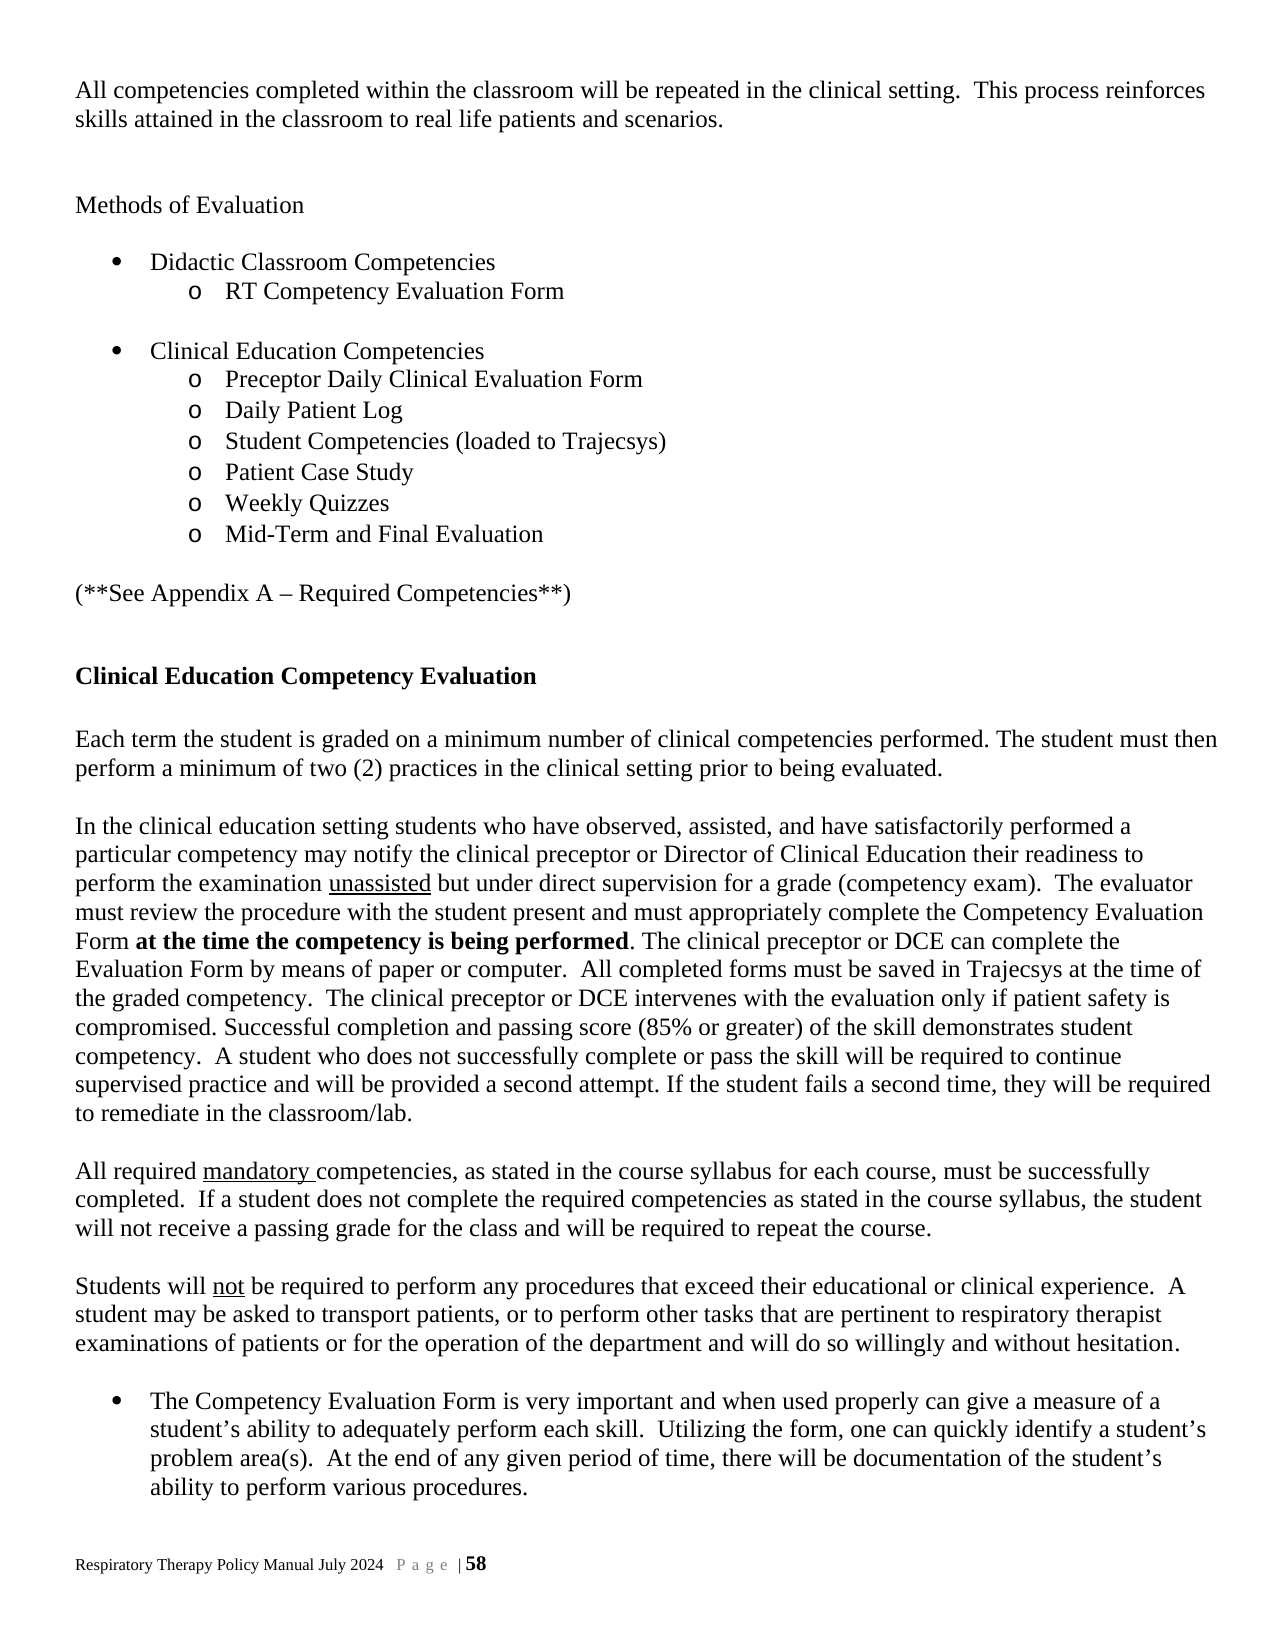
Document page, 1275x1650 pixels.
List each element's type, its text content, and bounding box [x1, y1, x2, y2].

list Student Competencies (loaded to Trajecsys) [187, 426, 1230, 457]
list Weekly Quizzes [187, 488, 1230, 519]
list The Competency Evaluation Form is very important and when used properly can give a measure of a student’s ability to adequately perform each skill. Utilizing the form, one can quickly identify a student’s problem area(s). At the end of any given period of time, there will be documentation of the student’s ability to perform various procedures. [112, 1386, 1230, 1501]
list RT Competency Evaluation Form [187, 276, 1230, 307]
text Methods of Evaluation [75, 190, 1230, 219]
list Didactic Classroom Competencies [112, 247, 1230, 276]
text Students will not be required to perform any procedures that exceed their educational or clinical experience. A student may be asked to transport patients, or to perform other tasks that are pertinent to respiratory therapist examinations of patients or for the operation of the department and will do so willingly and without hesitation. [75, 1271, 1230, 1357]
list Preceptor Daily Clinical Evaluation Form [187, 364, 1230, 395]
list Clinical Education Competencies [112, 336, 1230, 364]
subtitle Clinical Education Competency Evaluation [75, 661, 1230, 689]
text (**See Appendix A – Required Competencies**) [75, 578, 1230, 607]
list Daily Patient Log [187, 395, 1230, 426]
list Mid-Term and Final Evaluation [187, 519, 1230, 549]
list Patient Case Study [187, 457, 1230, 488]
text All competencies completed within the classroom will be repeated in the clinical setting. This process reinforces skills attained in the classroom to real life patients and scenarios. [75, 75, 1230, 132]
text Each term the student is graded on a minimum number of clinical competencies performed. The student must then perform a minimum of two (2) practices in the clinical setting prior to being evaluated. [75, 724, 1230, 782]
text In the clinical education setting students who have observed, assisted, and have satisfactorily performed a particular competency may notify the clinical preceptor or Director of Clinical Education their readiness to perform the examination unassisted but under direct supervision for a grade (competency exam). The evaluator must review the procedure with the student present and must appropriately complete the Competency Evaluation Form at the time the competency is being performed. The clinical preceptor or DCE can complete the Evaluation Form by means of paper or computer. All completed forms must be saved in Trajecsys at the time of the graded competency. The clinical preceptor or DCE intervenes with the evaluation only if patient safety is compromised. Successful completion and passing score (85% or greater) of the skill demonstrates student competency. A student who does not successfully complete or pass the skill will be required to continue supervised practice and will be provided a second attempt. If the student fails a second time, they will be required to remediate in the classroom/lab. [75, 811, 1230, 1127]
text All required mandatory competencies, as stated in the course syllabus for each course, must be successfully completed. If a student does not complete the required competencies as stated in the course syllabus, the student will not receive a passing grade for the class and will be required to repeat the course. [75, 1156, 1230, 1242]
